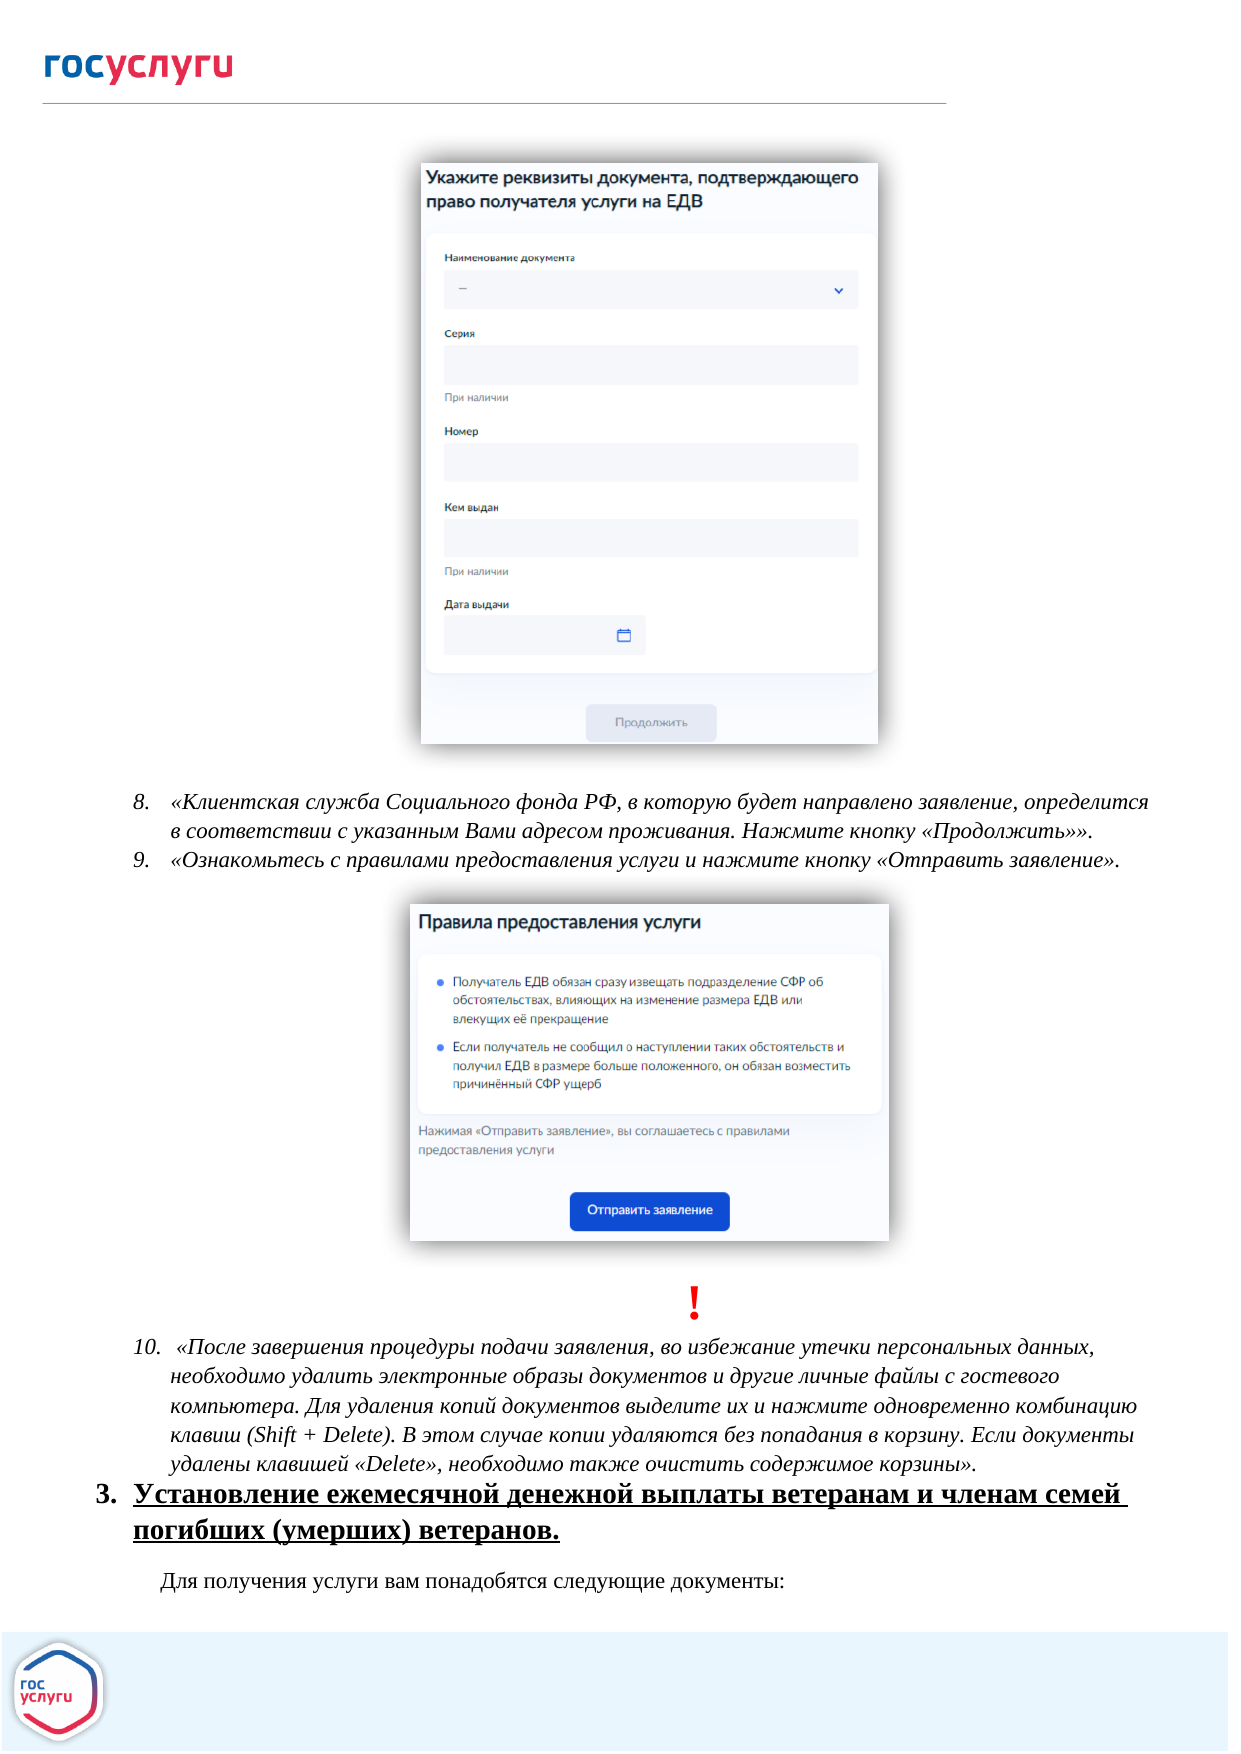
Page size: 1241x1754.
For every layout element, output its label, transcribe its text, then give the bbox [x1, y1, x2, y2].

text Для получения услуги вам понадобятся следующие документы: [160, 1564, 1167, 1593]
text ! [222, 1273, 1167, 1331]
picture [0, 0, 971, 113]
picture [410, 904, 889, 1241]
list «После завершения процедуры подачи заявления, во избежание утечки персональных данных, необходимо удалить электронные образы документов и другие личные файлы с гостевого компьютера. Для удаления копий документов выделите их и нажмите одновременно комбинацию клавиш (Shift + Delete). В этом случае копии удаляются без попадания в корзину. Если документы удалены клавишей «Delete», необходимо также очистить содержимое корзины». [133, 1331, 1167, 1476]
list Установление ежемесячной денежной выплаты ветеранам и членам семей погибших (умерших) ветеранов. [95, 1476, 1167, 1545]
picture [421, 163, 878, 744]
picture [0, 1629, 1227, 1751]
list «Ознакомьтесь с правилами предоставления услуги и нажмите кнопку «Отправить заявление». [133, 844, 1167, 873]
list «Клиентская служба Социального фонда РФ, в которую будет направлено заявление, определится в соответствии с указанным Вами адресом проживания. Нажмите кнопку «Продолжить»». [133, 785, 1167, 844]
